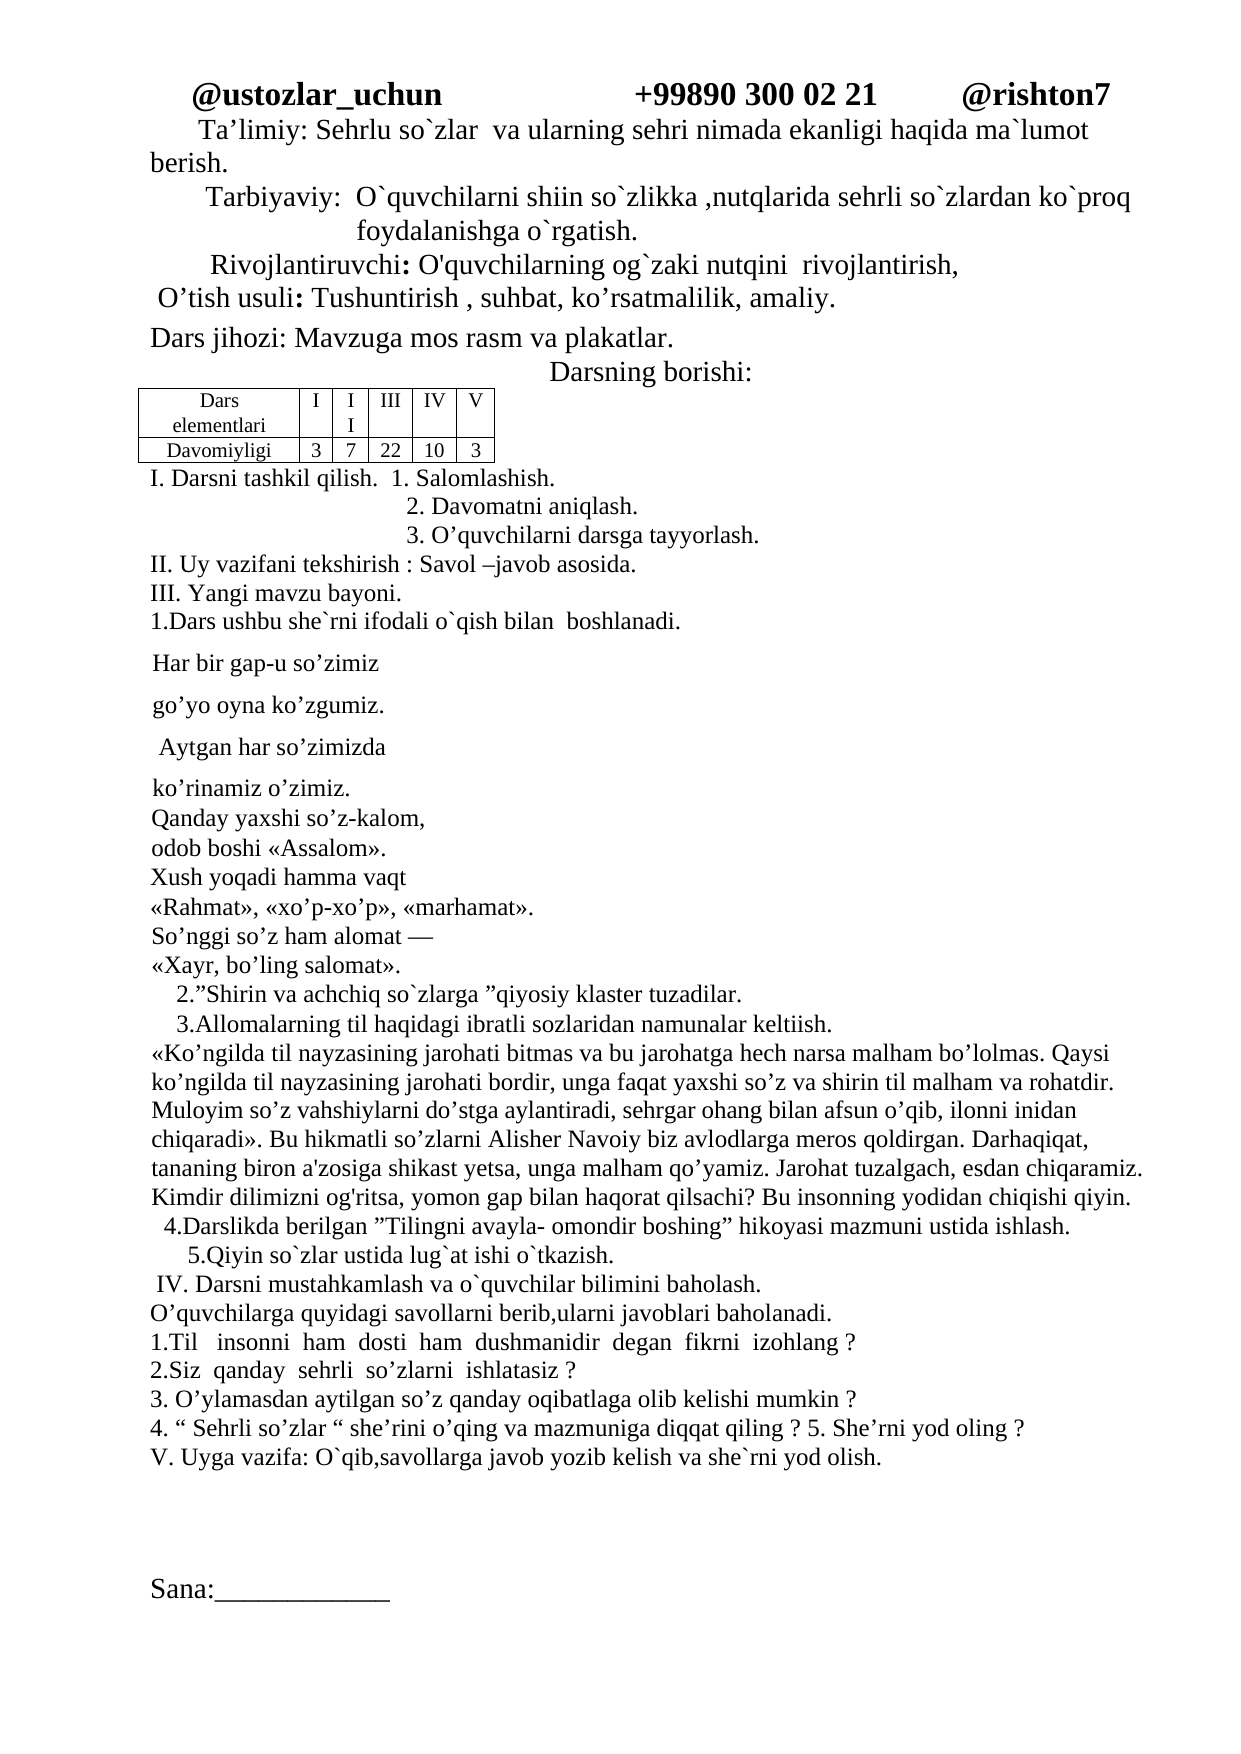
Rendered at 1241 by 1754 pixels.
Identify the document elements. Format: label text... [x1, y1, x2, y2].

table_header IV [413, 389, 456, 437]
text II. Uy vazifani tekshirish : Savol –javob asosida. [150, 549, 1152, 578]
text «Rahmat», «xo’p-xo’p», «marhamat». [150, 892, 1152, 920]
table_cell 22 [369, 438, 412, 462]
text Xush yoqadi hamma vaqt [150, 862, 1152, 891]
table_header V [457, 389, 494, 437]
table_header III [369, 389, 412, 437]
text Sana:____________ [150, 1571, 1152, 1604]
text «Ko’ngilda til nayzasining jarohati bitmas va bu jarohatga hech narsa malham bo’lolmas. Qaysi ko’ngilda til nayzasining jarohati bordir, unga faqat yaxshi so’z va shirin til malham va rohatdir. Muloyim so’z vahshiylarni do’stga aylantiradi, sehrgar ohang bilan afsun o’qib, ilonni inidan chiqaradi». Bu hikmatli so’zlarni Alisher Navoiy biz avlodlarga meros qoldirgan. Darhaqiqat, tananing biron a'zosiga shikast yetsa, unga malham qo’yamiz. Jarohat tuzalgach, esdan chiqaramiz. Kimdir dilimizni og'ritsa, yomon gap bilan haqorat qilsachi? Bu insonning yodidan chiqishi qiyin. [151, 1038, 1152, 1211]
text O’tish usuli: Tushuntirish , suhbat, ko’rsatmalilik, amaliy. [150, 280, 1152, 314]
text odob boshi «Assalom». [151, 833, 1152, 862]
text I. Darsni tashkil qilish. 1. Salomlashish. [150, 463, 1152, 491]
text Qanday yaxshi so’z-kalom, [151, 803, 1152, 832]
text 4.Darslikda berilgan ”Tilingni avayla- omondir boshing” hikoyasi mazmuni ustida ishlash. [151, 1211, 1152, 1240]
text Darsning borishi: [150, 354, 1152, 387]
text Dars jihozi: Mavzuga mos rasm va plakatlar. [150, 320, 1147, 354]
text 4. “ Sehrli so’zlar “ she’rini o’qing va mazmuniga diqqat qiling ? 5. She’rni yod oling ? [150, 1413, 1152, 1442]
text IV. Darsni mustahkamlash va o`quvchilar bilimini baholash. [150, 1269, 1152, 1298]
text III. Yangi mavzu bayoni. [150, 578, 1147, 606]
text Ta’limiy: Sehrlu so`zlar va ularning sehri nimada ekanligi haqida ma`lumot berish. [150, 112, 1152, 179]
text Tarbiyaviy: O`quvchilarni shiin so`zlikka ,nutqlarida sehrli so`zlardan ko`proq foydalanishga o`rgatish. [169, 179, 1152, 246]
table_cell 7 [333, 438, 368, 462]
text 3. O’ylamasdan aytilgan so’z qanday oqibatlaga olib kelishi mumkin ? [150, 1384, 1152, 1413]
text 1.Til insonni ham dosti ham dushmanidir degan fikrni izohlang ? [150, 1327, 1152, 1355]
text go’yo oyna ko’zgumiz. [152, 690, 1152, 719]
text 3.Allomalarning til haqidagi ibratli sozlaridan namunalar keltiish. [151, 1009, 1152, 1037]
table_cell 3 [300, 438, 332, 462]
table_cell 10 [413, 438, 456, 462]
text 2.Siz qanday sehrli so’zlarni ishlatasiz ? [150, 1355, 1152, 1384]
text «Xayr, bo’ling salomat». [151, 950, 1152, 979]
text Har bir gap-u so’zimiz [152, 648, 1152, 677]
table_header Dars elementlari [139, 389, 299, 437]
text V. Uyga vazifa: O`qib,savollarga javob yozib kelish va she`rni yod olish. [150, 1442, 1152, 1470]
table_cell Davomiyligi [139, 438, 299, 462]
text ko’rinamiz o’zimiz. [152, 773, 1152, 802]
table_header II [333, 389, 368, 437]
table_header I [300, 389, 332, 437]
text 2.”Shirin va achchiq so`zlarga ”qiyosiy klaster tuzadilar. [151, 979, 1152, 1008]
text So’nggi so’z ham alomat — [151, 921, 1152, 950]
text 3. O’quvchilarni darsga tayyorlash. [150, 520, 1152, 549]
text Aytgan har so’zimizda [152, 732, 1152, 761]
text 1.Dars ushbu she`rni ifodali o`qish bilan boshlanadi. [150, 606, 1147, 635]
text 2. Davomatni aniqlash. [150, 491, 1152, 520]
text 5.Qiyin so`zlar ustida lug`at ishi o`tkazish. [151, 1240, 1152, 1269]
text O’quvchilarga quyidagi savollarni berib,ularni javoblari baholanadi. [150, 1298, 1152, 1327]
text Rivojlantiruvchi: O'quvchilarning og`zaki nutqini rivojlantirish, [151, 247, 1152, 280]
table_cell 3 [457, 438, 494, 462]
